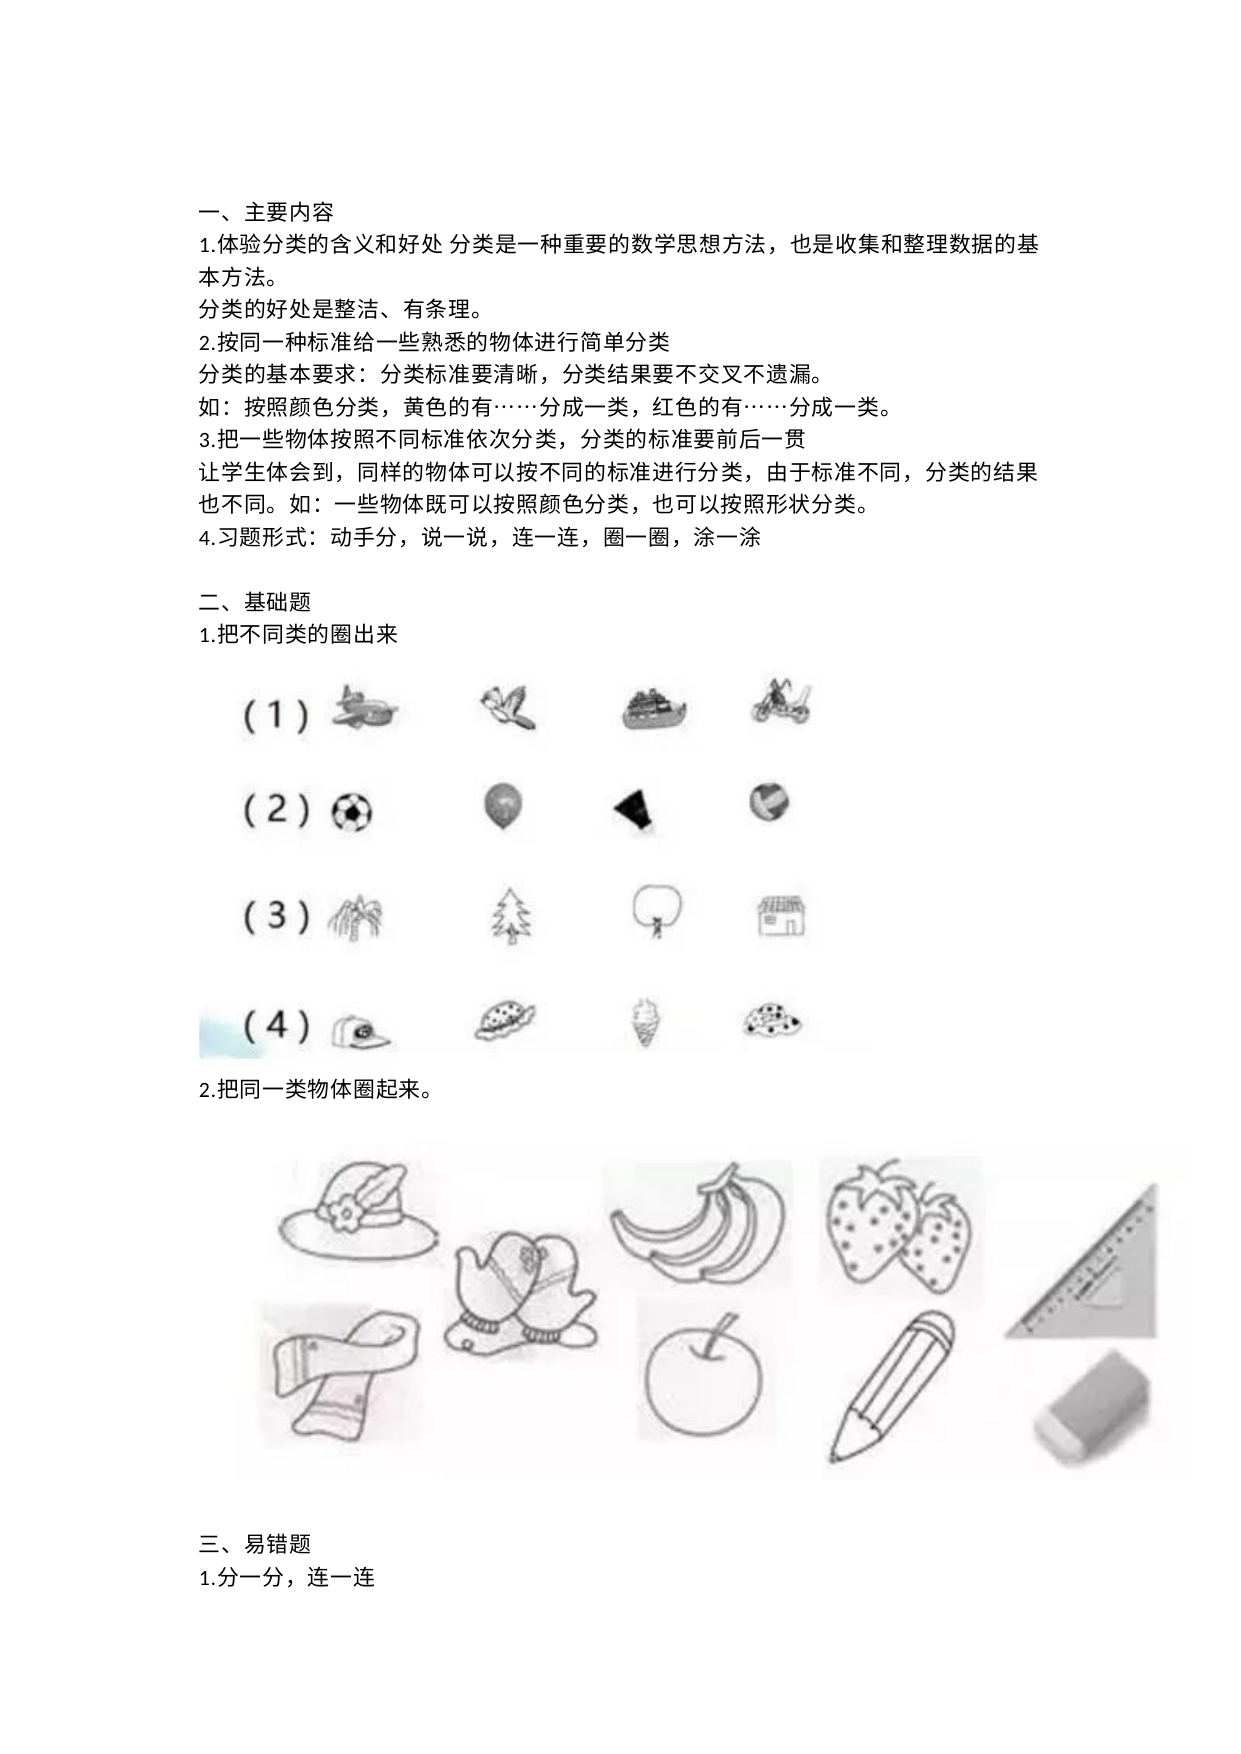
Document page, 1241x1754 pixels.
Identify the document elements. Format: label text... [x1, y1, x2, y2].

text 分类的好处是整洁、有条理。 [198, 292, 1042, 324]
text 1.体验分类的含义和好处 分类是一种重要的数学思想方法，也是收集和整理数据的基本方法。 [198, 227, 1042, 292]
text 一、主要内容 [198, 194, 1042, 227]
text 1.分一分，连一连 [198, 1559, 1042, 1592]
text 三、易错题 [198, 1527, 1042, 1559]
text 2.按同一种标准给一些熟悉的物体进行简单分类 [198, 324, 1042, 357]
text 分类的基本要求：分类标准要清晰，分类结果要不交叉不遗漏。 [198, 357, 1042, 389]
picture [198, 652, 872, 1070]
text 4.习题形式：动手分，说一说，连一连，圈一圈，涂一涂 [198, 519, 1042, 552]
text 如：按照颜色分类，黄色的有……分成一类，红色的有……分成一类。 [198, 389, 1042, 422]
picture [198, 1119, 1191, 1480]
text 1.把不同类的圈出来 [198, 617, 1042, 649]
text 二、基础题 [198, 584, 1042, 617]
text 3.把一些物体按照不同标准依次分类，分类的标准要前后一贯 [198, 422, 1042, 454]
text 让学生体会到，同样的物体可以按不同的标准进行分类，由于标准不同，分类的结果也不同。如：一些物体既可以按照颜色分类，也可以按照形状分类。 [198, 454, 1042, 519]
text 2.把同一类物体圈起来。 [198, 1072, 1042, 1104]
